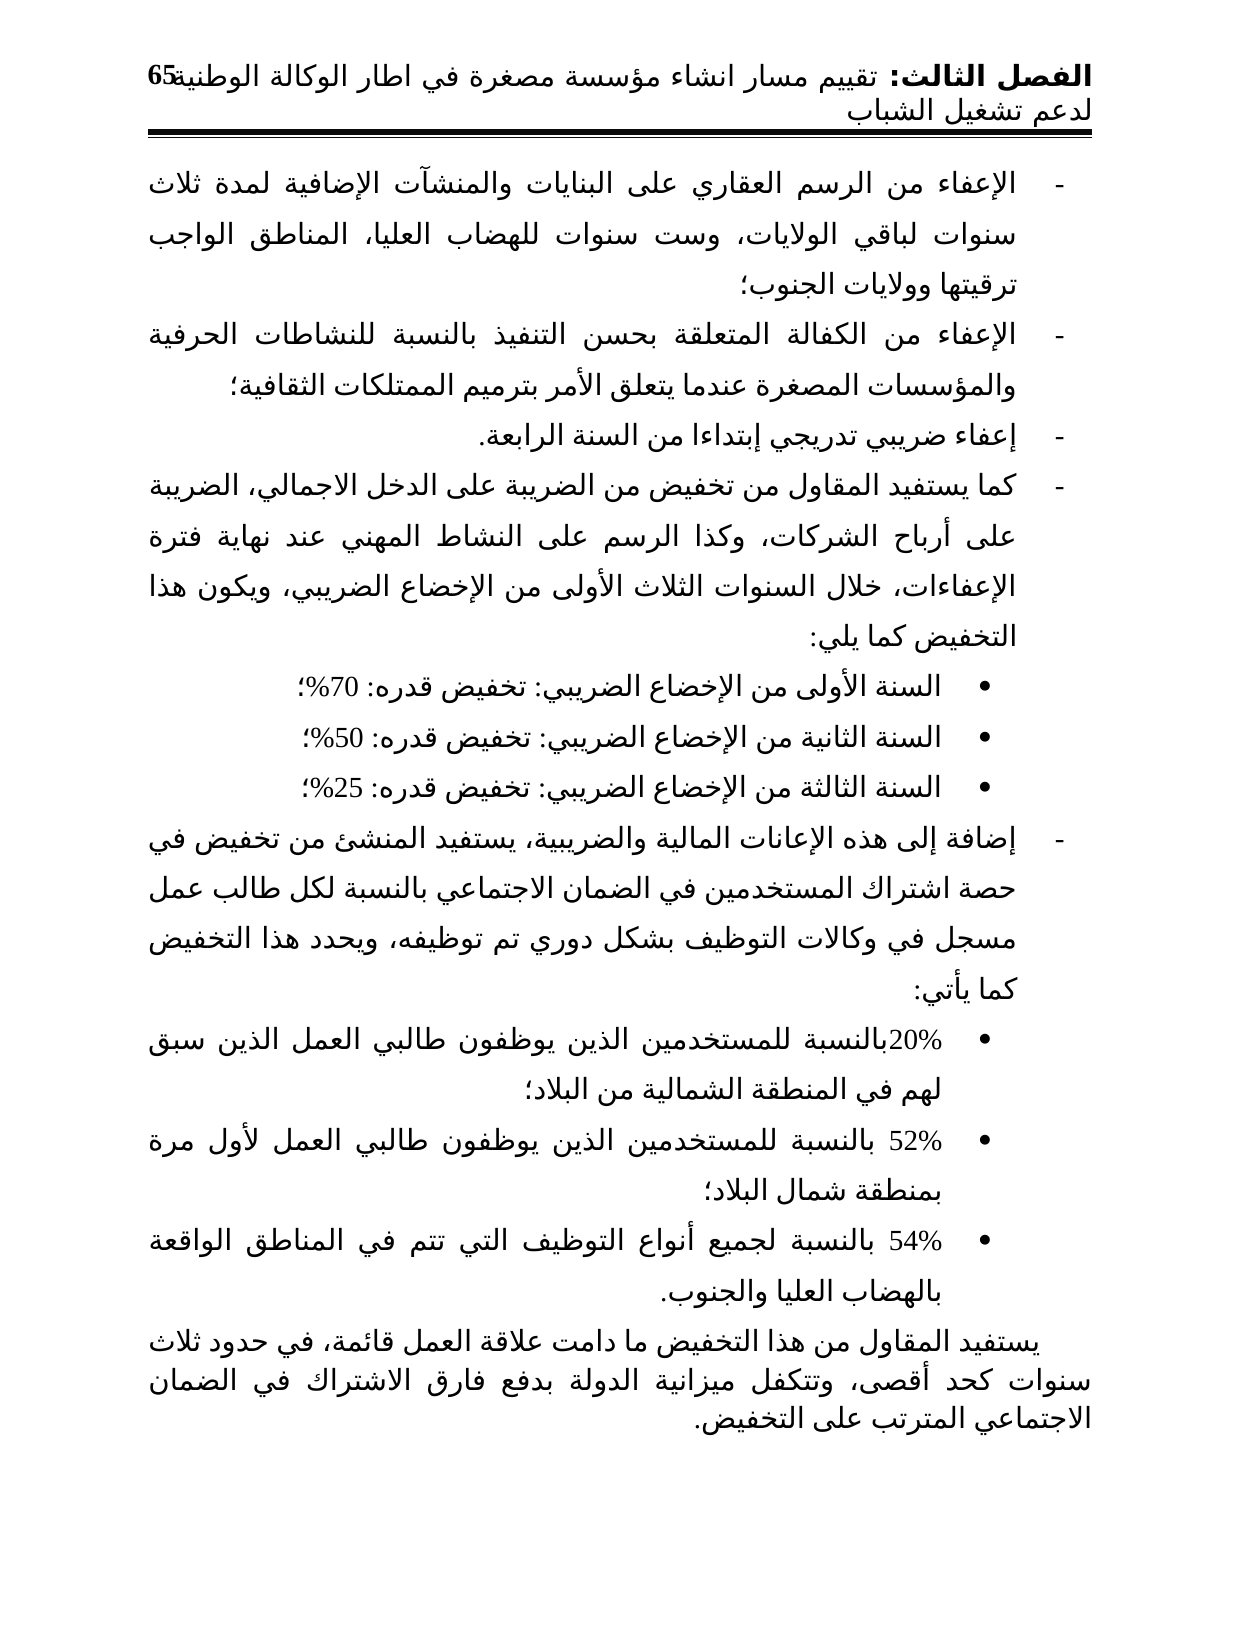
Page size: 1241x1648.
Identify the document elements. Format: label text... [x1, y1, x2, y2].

text يستفيد المقاول من هذا التخفيض ما دامت علاقة العمل قائمة، في حدود ثلاث سنوات كحد أقصى، وتتكفل ميزانية الدولة بدفع فارق الاشتراك في الضمان الاجتماعي المترتب على التخفيض. [148, 1324, 1092, 1435]
list إضافة إلى هذه الإعانات المالية والضريبية، يستفيد المنشئ من تخفيض في حصة اشتراك المستخدمين في الضمان الاجتماعي بالنسبة لكل طالب عمل مسجل في وكالات التوظيف بشكل دوري تم توظيفه، ويحدد هذا التخفيض كما يأتي: [148, 821, 1055, 1005]
list الإعفاء من الرسم العقاري على البنايات والمنشآت الإضافية لمدة ثلاث سنوات لباقي الولايات، وست سنوات للهضاب العليا، المناطق الواجب ترقيتها وولايات الجنوب؛ [148, 166, 1055, 301]
list إعفاء ضريبي تدريجي إبتداءا من السنة الرابعة. [148, 418, 1055, 452]
list 52% بالنسبة للمستخدمين الذين يوظفون طالبي العمل لأول مرة بمنطقة شمال البلاد؛ [148, 1123, 980, 1207]
list السنة الثالثة من الإخضاع الضريبي: تخفيض قدره: 25%؛ [148, 770, 980, 804]
list كما يستفيد المقاول من تخفيض من الضريبة على الدخل الاجمالي، الضريبة على أرباح الشركات، وكذا الرسم على النشاط المهني عند نهاية فترة الإعفاءات، خلال السنوات الثلاث الأولى من الإخضاع الضريبي، ويكون هذا التخفيض كما يلي: [148, 468, 1055, 653]
list السنة الثانية من الإخضاع الضريبي: تخفيض قدره: 50%؛ [148, 720, 980, 754]
list السنة الأولى من الإخضاع الضريبي: تخفيض قدره: 70%؛ [148, 669, 980, 703]
list الإعفاء من الكفالة المتعلقة بحسن التنفيذ بالنسبة للنشاطات الحرفية والمؤسسات المصغرة عندما يتعلق الأمر بترميم الممتلكات الثقافية؛ [148, 317, 1055, 401]
list 54% بالنسبة لجميع أنواع التوظيف التي تتم في المناطق الواقعة بالهضاب العليا والجنوب. [148, 1223, 980, 1307]
list 20%بالنسبة للمستخدمين الذين يوظفون طالبي العمل الذين سبق لهم في المنطقة الشمالية من البلاد؛ [148, 1022, 980, 1106]
